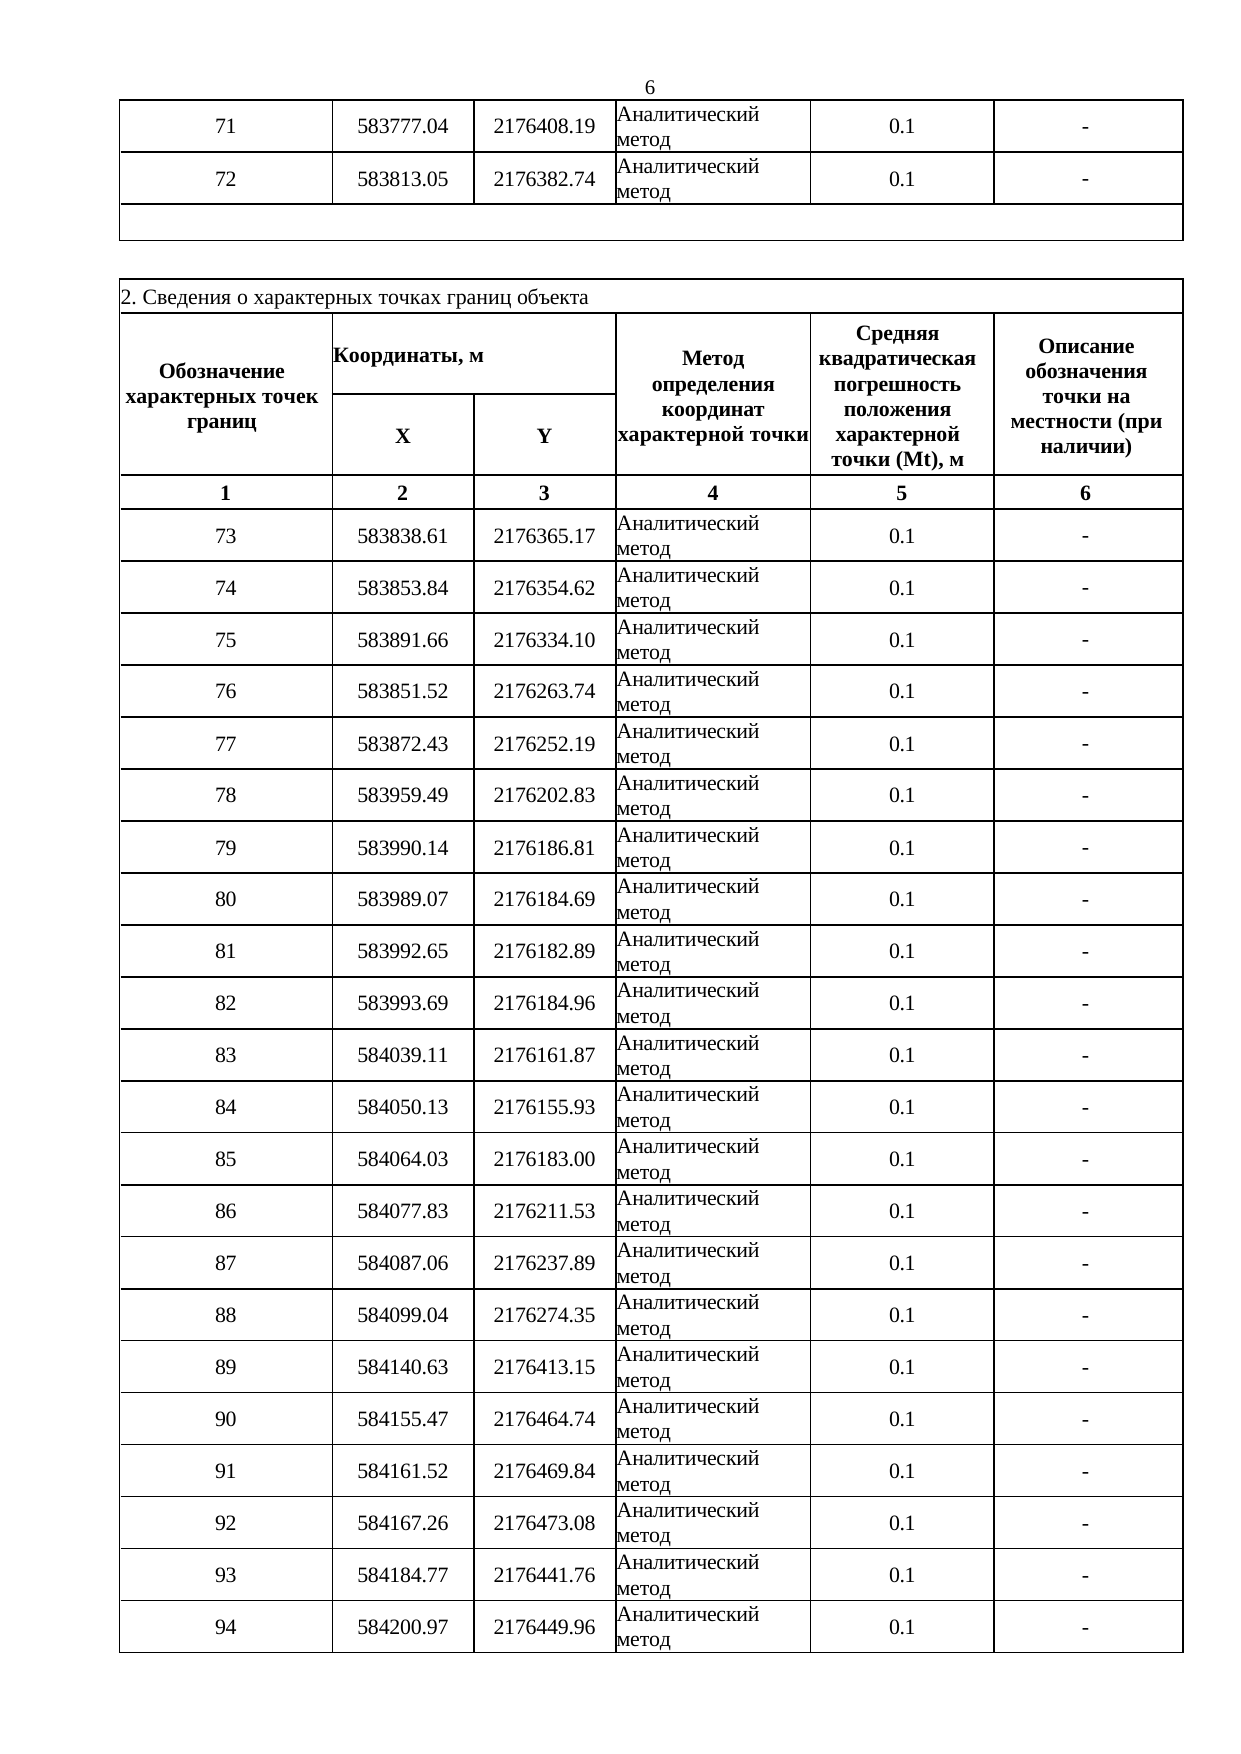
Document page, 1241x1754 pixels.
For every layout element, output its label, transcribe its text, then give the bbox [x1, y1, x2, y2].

table_cell 2176334.10 [475, 614, 615, 664]
table_cell - [995, 1186, 1182, 1236]
table_cell - [995, 822, 1182, 872]
table_cell 584155.47 [333, 1393, 473, 1444]
table_cell 0.1 [811, 770, 993, 820]
table_cell 0.1 [811, 1445, 993, 1496]
table_cell 584140.63 [333, 1341, 473, 1392]
table_cell Аналитический метод [617, 1497, 810, 1548]
table_cell 2176184.69 [475, 874, 615, 924]
table_cell - [995, 1290, 1182, 1340]
table_cell 0.1 [811, 1601, 993, 1652]
table_cell 2176155.93 [475, 1082, 615, 1132]
table_cell 82 [120, 977, 332, 1028]
table_cell 0.1 [811, 666, 993, 716]
table_cell - [995, 1341, 1182, 1392]
table_cell 2176473.08 [475, 1497, 615, 1548]
table_cell 88 [120, 1289, 332, 1340]
table_cell Аналитический метод [617, 562, 810, 612]
table_cell Аналитический метод [617, 1549, 810, 1600]
table_cell - [995, 1237, 1182, 1288]
table_cell 2176186.81 [475, 822, 615, 872]
table_cell Аналитический метод [617, 666, 810, 716]
table_cell 0.1 [811, 1133, 993, 1184]
table_cell Аналитический метод [617, 874, 810, 924]
table_cell Аналитический метод [617, 1290, 810, 1340]
table_cell 2176382.74 [475, 153, 615, 203]
table_cell 584077.83 [333, 1186, 473, 1236]
table_cell 78 [120, 769, 332, 820]
table_cell 2176252.19 [475, 718, 615, 768]
table_cell 0.1 [811, 874, 993, 924]
table_cell 85 [120, 1133, 332, 1184]
table_cell 0.1 [811, 978, 993, 1028]
table_cell Аналитический метод [617, 101, 810, 151]
table_cell [120, 204, 1182, 240]
table_cell 2176274.35 [475, 1290, 615, 1340]
table_cell 1 [120, 475, 332, 508]
table_cell - [995, 1030, 1182, 1080]
table_cell - [995, 718, 1182, 768]
table_cell 0.1 [811, 614, 993, 664]
table_cell 583872.43 [333, 718, 473, 768]
table_cell 2176365.17 [475, 510, 615, 560]
table_cell 80 [120, 873, 332, 924]
table_header 2. Сведения о характерных точках границ объекта [120, 280, 1182, 312]
table_cell 89 [120, 1341, 332, 1392]
table_cell 583838.61 [333, 510, 473, 560]
table_cell 0.1 [811, 1186, 993, 1236]
table_cell Аналитический метод [617, 1237, 810, 1288]
table_cell - [995, 874, 1182, 924]
table_cell - [995, 101, 1182, 151]
table_cell 2176202.83 [475, 770, 615, 820]
table_cell 584039.11 [333, 1030, 473, 1080]
table_cell 2176464.74 [475, 1393, 615, 1444]
table_cell - [995, 926, 1182, 976]
table_cell Аналитический метод [617, 978, 810, 1028]
table_cell 77 [120, 717, 332, 768]
table_cell 4 [617, 476, 810, 508]
table_cell 5 [811, 476, 993, 508]
table_cell 2176449.96 [475, 1601, 615, 1652]
table_cell 584161.52 [333, 1445, 473, 1496]
table_cell 583813.05 [333, 153, 473, 203]
table_cell - [995, 614, 1182, 664]
table_cell - [995, 1549, 1182, 1600]
table_cell 91 [120, 1445, 332, 1496]
table_cell 583989.07 [333, 874, 473, 924]
table_cell Аналитический метод [617, 822, 810, 872]
table_cell Описание обозначения точки на местности (при наличии) [995, 314, 1182, 474]
table_cell 75 [120, 613, 332, 664]
table_cell 2176469.84 [475, 1445, 615, 1496]
table_cell - [995, 770, 1182, 820]
table_cell 92 [120, 1497, 332, 1548]
table_cell Аналитический метод [617, 614, 810, 664]
table_cell 74 [120, 561, 332, 612]
table_cell 93 [120, 1549, 332, 1600]
table_cell Обозначение характерных точек границ [120, 313, 332, 474]
table_cell 583992.65 [333, 926, 473, 976]
table_cell 72 [120, 152, 332, 203]
table_cell - [995, 1393, 1182, 1444]
table_cell 0.1 [811, 1290, 993, 1340]
table_cell 0.1 [811, 1497, 993, 1548]
table_cell 0.1 [811, 1549, 993, 1600]
table_cell 584200.97 [333, 1601, 473, 1652]
table_cell Средняя квадратическая погрешность положения характерной точки (Мt), м [811, 314, 993, 474]
table_cell Y [475, 395, 615, 474]
table_cell 2176441.76 [475, 1549, 615, 1600]
table_cell 0.1 [811, 1030, 993, 1080]
table_cell - [995, 562, 1182, 612]
table_cell 583853.84 [333, 562, 473, 612]
table_cell - [995, 978, 1182, 1028]
table_cell Аналитический метод [617, 1445, 810, 1496]
table_cell 2176413.15 [475, 1341, 615, 1392]
table_cell 2176263.74 [475, 666, 615, 716]
table_cell 584184.77 [333, 1549, 473, 1600]
table_cell 86 [120, 1185, 332, 1236]
table_cell 0.1 [811, 1341, 993, 1392]
table_cell 90 [120, 1393, 332, 1444]
table_cell - [995, 666, 1182, 716]
table_cell 583990.14 [333, 822, 473, 872]
table_cell - [995, 1601, 1182, 1652]
table_cell 76 [120, 665, 332, 716]
table_cell 0.1 [811, 926, 993, 976]
table_cell 83 [120, 1029, 332, 1080]
table_cell 84 [120, 1081, 332, 1132]
table_cell 583777.04 [333, 101, 473, 151]
table_cell - [995, 510, 1182, 560]
table_cell Аналитический метод [617, 1186, 810, 1236]
table_cell 584064.03 [333, 1133, 473, 1184]
table_cell X [333, 395, 473, 474]
table_cell 3 [475, 476, 615, 508]
table_cell 0.1 [811, 153, 993, 203]
table_cell Аналитический метод [617, 770, 810, 820]
table_cell 0.1 [811, 510, 993, 560]
table_cell - [995, 1445, 1182, 1496]
table_cell 2 [333, 476, 473, 508]
table_cell 584099.04 [333, 1290, 473, 1340]
table_cell 584167.26 [333, 1497, 473, 1548]
table_cell 0.1 [811, 1082, 993, 1132]
table_cell 2176211.53 [475, 1186, 615, 1236]
table_cell 2176237.89 [475, 1237, 615, 1288]
table_cell - [995, 1133, 1182, 1184]
table_cell 87 [120, 1237, 332, 1288]
table_cell 583851.52 [333, 666, 473, 716]
table_cell - [995, 153, 1182, 203]
table_cell 584050.13 [333, 1082, 473, 1132]
table_cell Аналитический метод [617, 718, 810, 768]
table_cell 81 [120, 925, 332, 976]
table_cell - [995, 1497, 1182, 1548]
table_cell 73 [120, 509, 332, 560]
table_cell Аналитический метод [617, 1133, 810, 1184]
table_cell Аналитический метод [617, 1393, 810, 1444]
table_cell 583891.66 [333, 614, 473, 664]
table_cell 0.1 [811, 562, 993, 612]
table_cell Аналитический метод [617, 153, 810, 203]
table_cell 0.1 [811, 822, 993, 872]
table_cell Аналитический метод [617, 1082, 810, 1132]
table_cell 583993.69 [333, 978, 473, 1028]
table_cell 2176182.89 [475, 926, 615, 976]
table_cell 6 [995, 476, 1182, 508]
table_cell 0.1 [811, 101, 993, 151]
table_cell Аналитический метод [617, 510, 810, 560]
table_cell Аналитический метод [617, 1601, 810, 1652]
table_cell Аналитический метод [617, 926, 810, 976]
table_cell 2176183.00 [475, 1133, 615, 1184]
table_cell 0.1 [811, 1393, 993, 1444]
table_cell 2176408.19 [475, 101, 615, 151]
table_cell 2176184.96 [475, 978, 615, 1028]
table_cell Аналитический метод [617, 1341, 810, 1392]
table_cell Метод определения координат характерной точки [617, 314, 810, 474]
table_cell 584087.06 [333, 1237, 473, 1288]
table_cell 94 [120, 1601, 332, 1652]
table_cell 79 [120, 821, 332, 872]
table_cell Координаты, м [333, 314, 615, 393]
table_cell 71 [120, 101, 332, 151]
table_cell 2176354.62 [475, 562, 615, 612]
table_cell - [995, 1082, 1182, 1132]
table_cell 583959.49 [333, 770, 473, 820]
table_cell 2176161.87 [475, 1030, 615, 1080]
table_cell Аналитический метод [617, 1030, 810, 1080]
table_cell 0.1 [811, 718, 993, 768]
table_cell 0.1 [811, 1237, 993, 1288]
